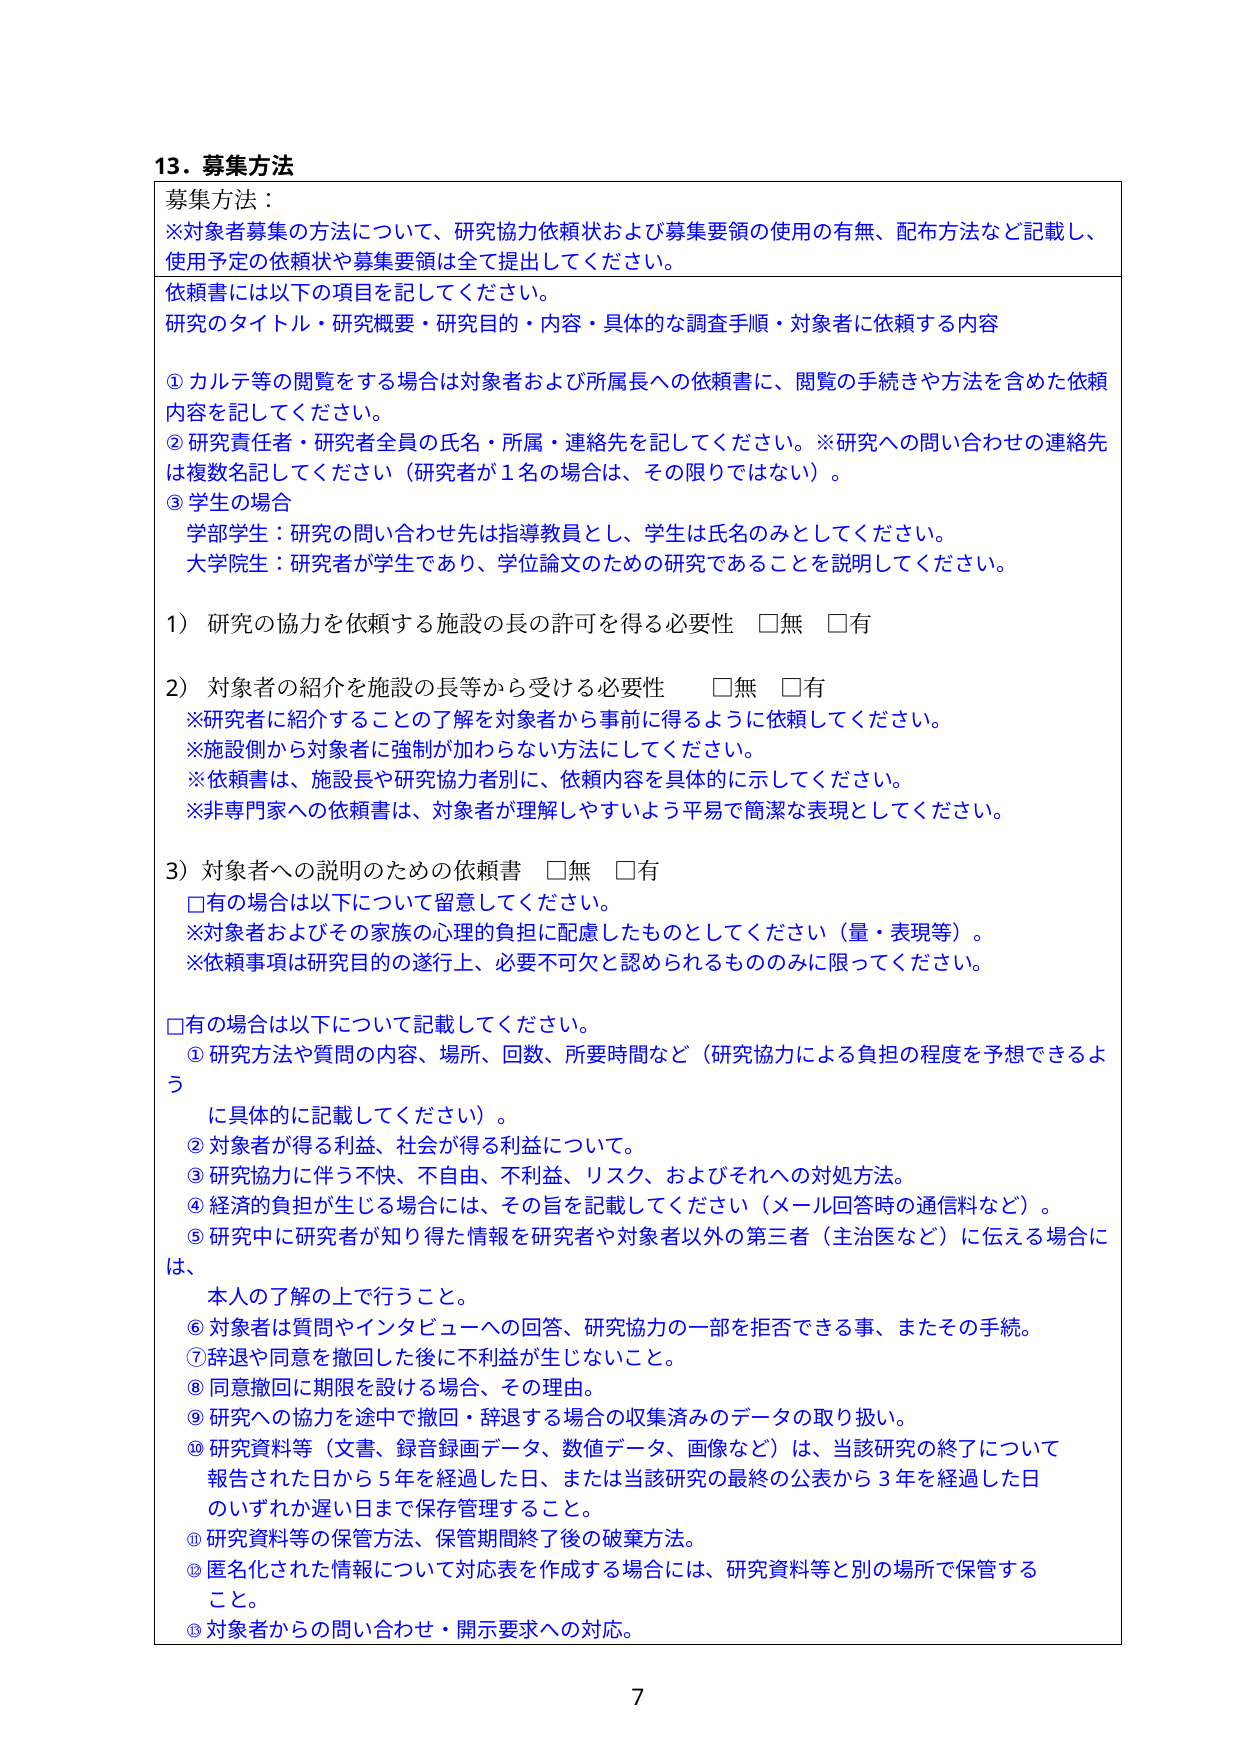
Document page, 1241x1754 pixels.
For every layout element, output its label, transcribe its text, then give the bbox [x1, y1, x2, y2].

table_header 募集方法： ※対象者募集の方法について、研究協力依頼状および募集要領の使用の有無、配布方法など記載し、使用予定の依頼状や募集要領は全て提出してください。 [155, 182, 1121, 276]
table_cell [155, 277, 1121, 1644]
text 13．募集方法 [153, 148, 1122, 181]
